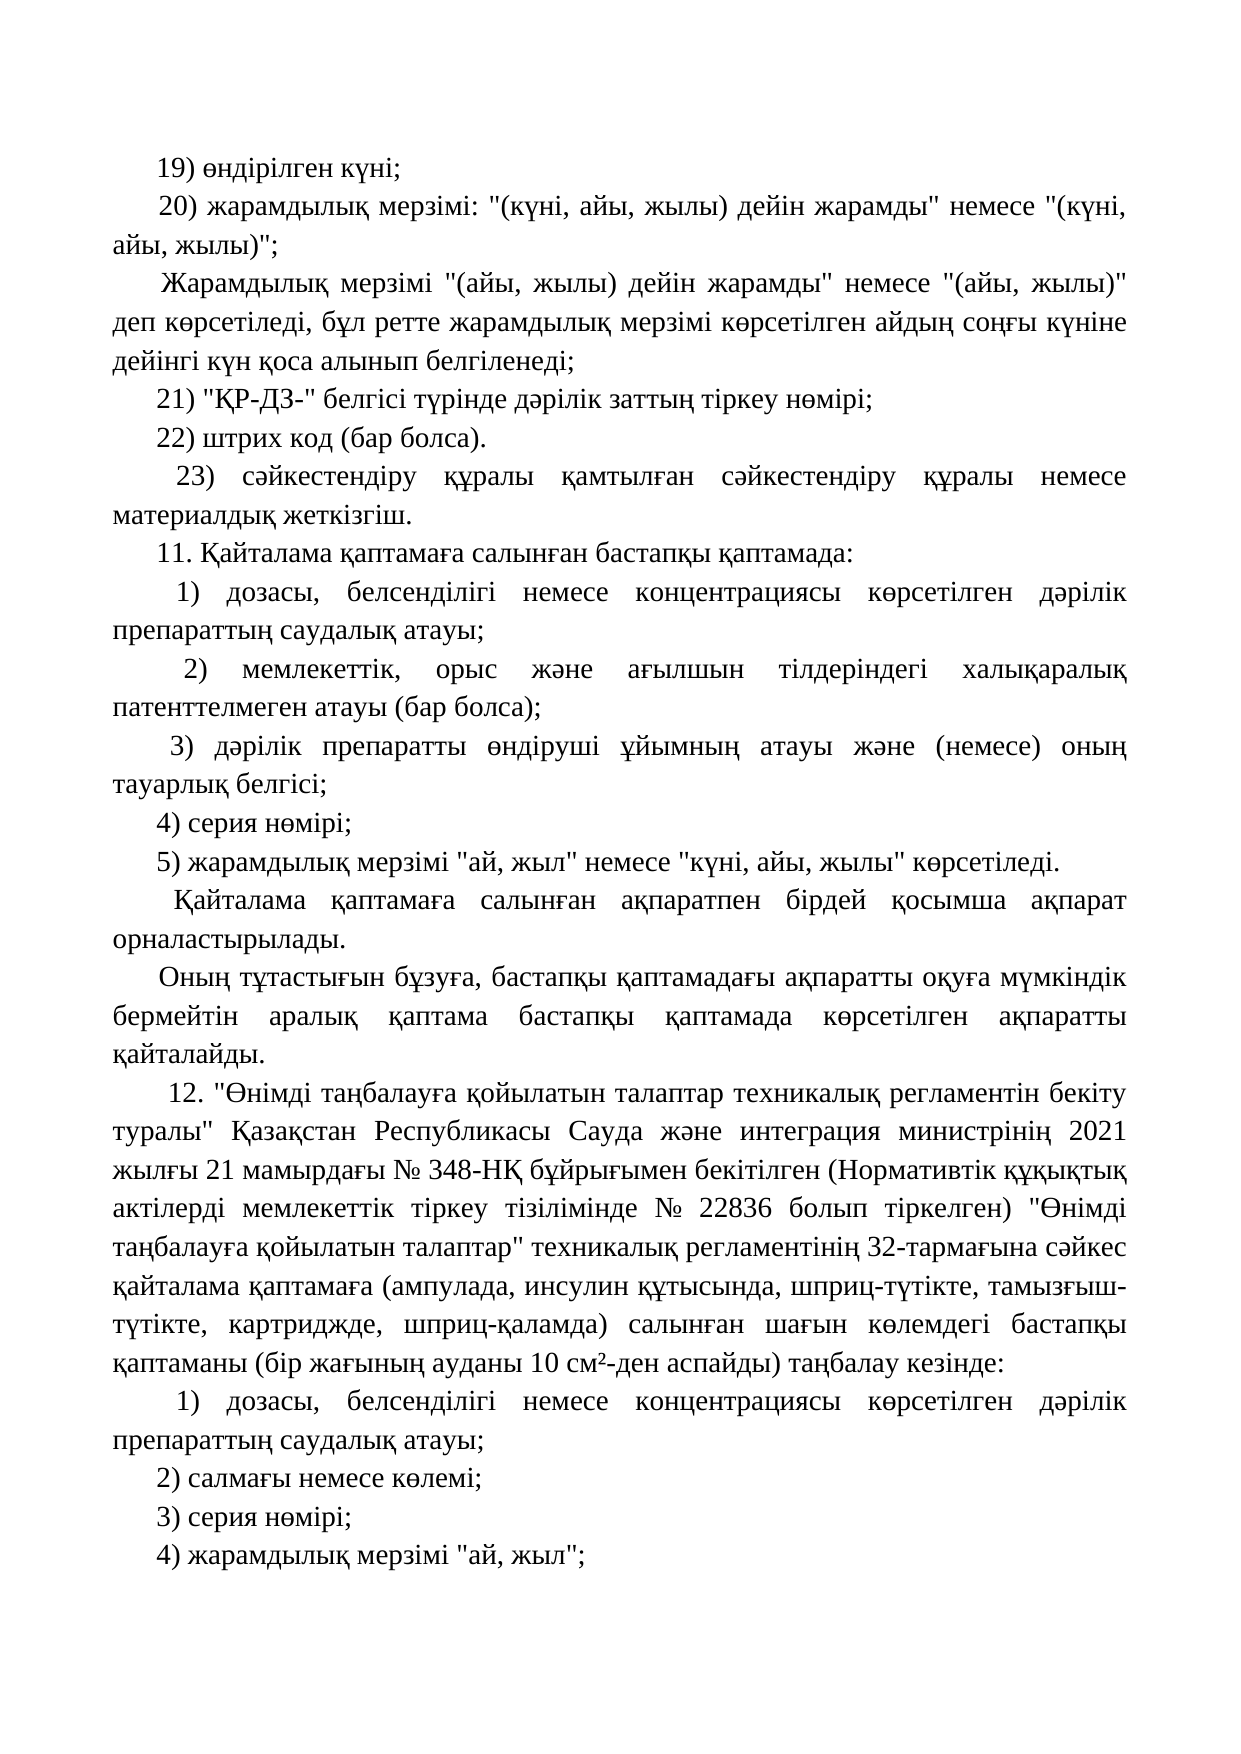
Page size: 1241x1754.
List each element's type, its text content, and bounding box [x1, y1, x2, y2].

text 19) өндірілген күні; [112, 150, 1128, 183]
text 2) салмағы немесе көлемі; [112, 1460, 1128, 1494]
text 5) жарамдылық мерзімі "ай, жыл" немесе "күні, айы, жылы" көрсетіледі. [112, 844, 1128, 877]
text 3) дәрілік препаратты өндіруші ұйымның атауы және (немесе) оның тауарлық белгісі; [112, 728, 1128, 800]
text 11. Қайталама қаптамаға салынған бастапқы қаптамада: [112, 535, 1128, 569]
text Оның тұтастығын бұзуға, бастапқы қаптамадағы ақпаратты оқуға мүмкіндік бермейтін аралық қаптама бастапқы қаптамада көрсетілген ақпаратты қайталайды. [112, 959, 1128, 1070]
text 2) мемлекеттік, орыс және ағылшын тілдеріндегі халықаралық патенттелмеген атауы (бар болса); [112, 651, 1128, 723]
text 21) "ҚР-ДЗ-" белгісі түрінде дәрілік заттың тіркеу нөмірі; [112, 381, 1128, 415]
text 1) дозасы, белсенділігі немесе концентрациясы көрсетілген дәрілік препараттың саудалық атауы; [112, 574, 1128, 646]
text 3) серия нөмірі; [112, 1499, 1128, 1532]
text 4) серия нөмірі; [112, 805, 1128, 839]
text 22) штрих код (бар болса). [112, 420, 1128, 453]
text Қайталама қаптамаға салынған ақпаратпен бірдей қосымша ақпарат орналастырылады. [112, 882, 1128, 954]
text 12. "Өнімді таңбалауға қойылатын талаптар техникалық регламентін бекіту туралы" Қазақстан Республикасы Сауда және интеграция министрінің 2021 жылғы 21 мамырдағы № 348-НҚ бұйрығымен бекітілген (Нормативтік құқықтық актілерді мемлекеттік тіркеу тізілімінде № 22836 болып тіркелген) "Өнімді таңбалауға қойылатын талаптар" техникалық регламентінің 32-тармағына сәйкес қайталама қаптамаға (ампулада, инсулин құтысында, шприц-түтікте, тамызғыш-түтікте, картриджде, шприц-қаламда) салынған шағын көлемдегі бастапқы қаптаманы (бір жағының ауданы 10 см²-ден аспайды) таңбалау кезінде: [112, 1075, 1128, 1378]
text 20) жарамдылық мерзімі: "(күні, айы, жылы) дейін жарамды" немесе "(күні, айы, жылы)"; [112, 188, 1128, 261]
text Жарамдылық мерзімі "(айы, жылы) дейін жарамды" немесе "(айы, жылы)" деп көрсетіледі, бұл ретте жарамдылық мерзімі көрсетілген айдың соңғы күніне дейінгі күн қоса алынып белгіленеді; [112, 266, 1128, 376]
text 23) сәйкестендіру құралы қамтылған сәйкестендіру құралы немесе материалдық жеткізгіш. [112, 458, 1128, 530]
text 1) дозасы, белсенділігі немесе концентрациясы көрсетілген дәрілік препараттың саудалық атауы; [112, 1383, 1128, 1455]
text 4) жарамдылық мерзімі "ай, жыл"; [112, 1537, 1128, 1571]
